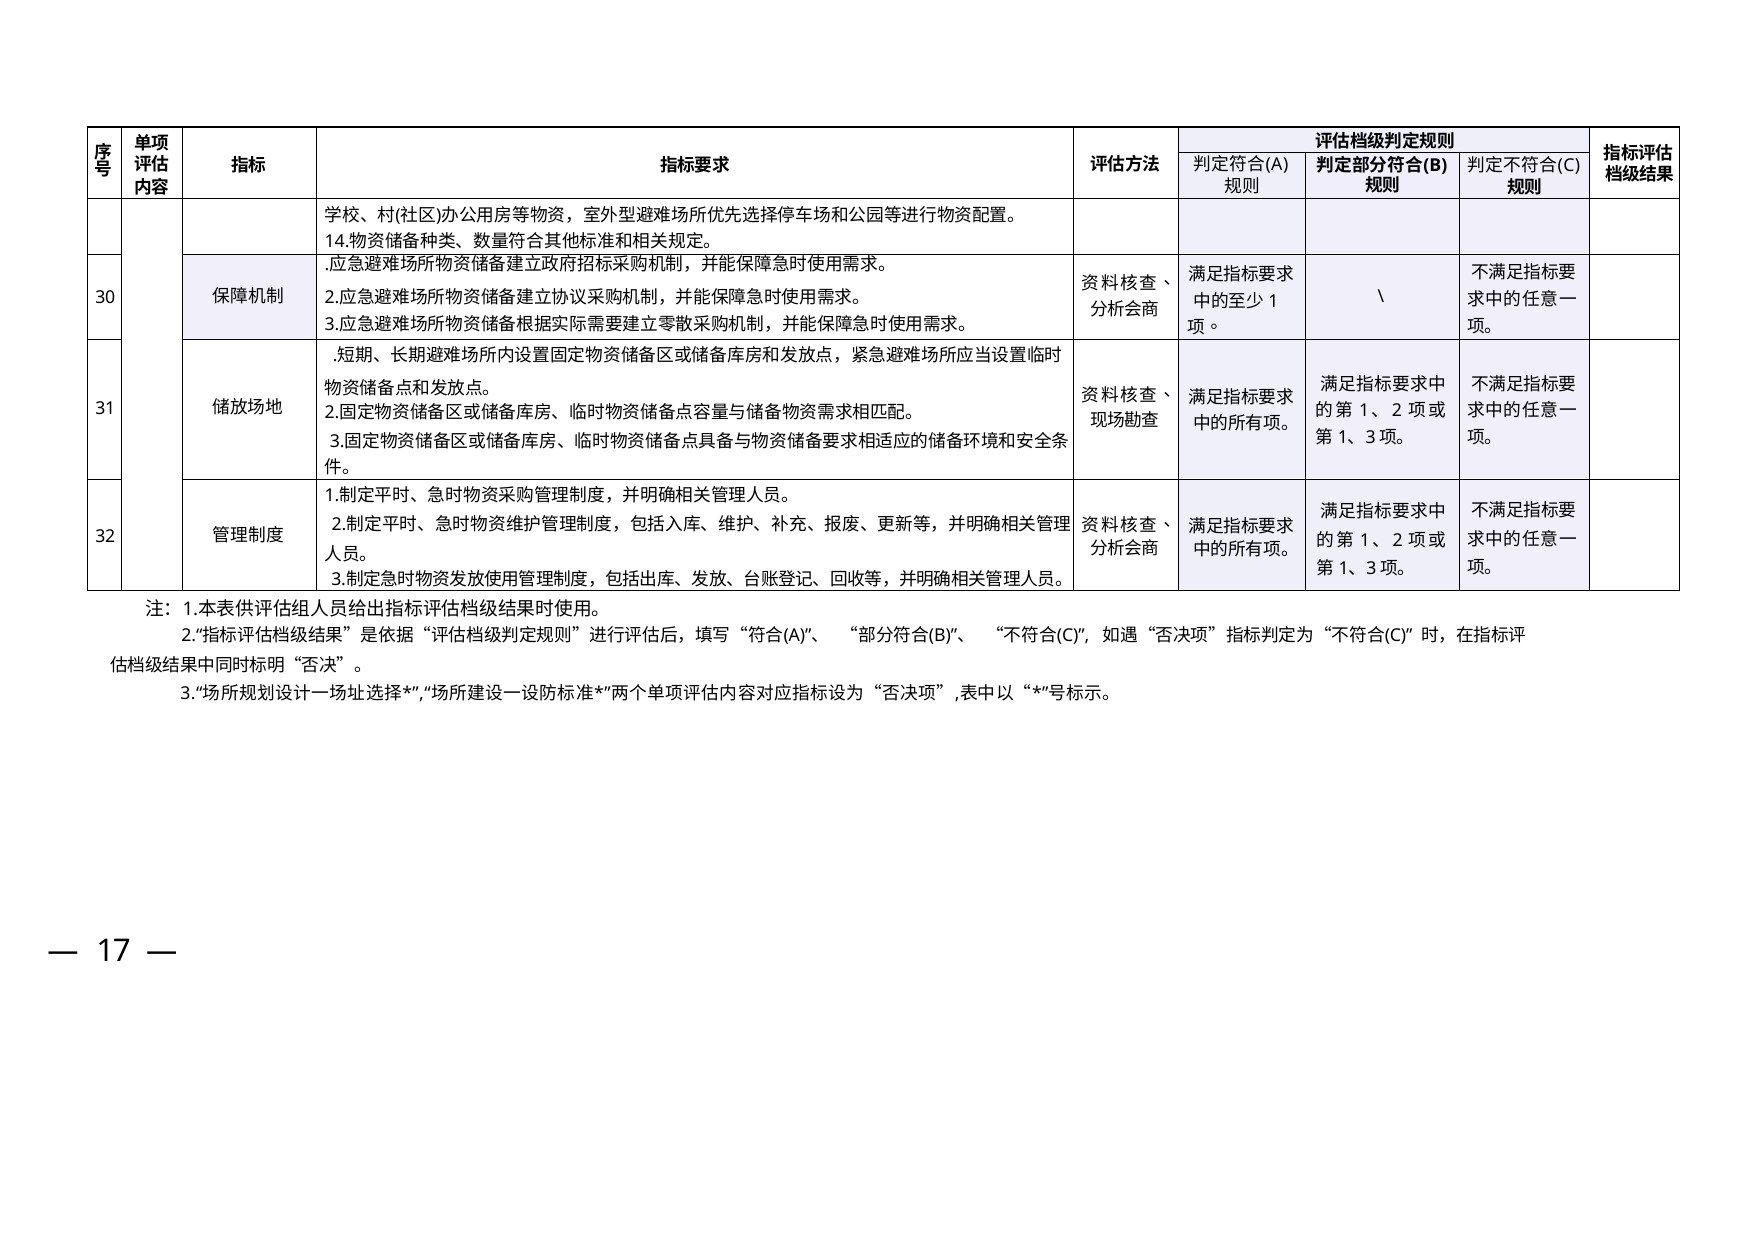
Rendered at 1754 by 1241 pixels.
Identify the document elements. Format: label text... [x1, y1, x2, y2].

table_cell 判定不符合(C) 规则 [1460, 153, 1589, 198]
text 估档级结果中同时标明“否决”。 [110, 653, 1681, 677]
table_cell 不满足指标要 求中的任意一 项。 [1460, 480, 1589, 590]
table_header 指标 [183, 128, 316, 198]
table_cell 32 [88, 480, 121, 590]
table_cell [1590, 480, 1679, 590]
table_cell 不满足指标要 求中的任意一 项。 [1460, 255, 1589, 339]
table_cell 满足指标要求 中的所有项。 [1179, 340, 1305, 478]
table_cell [1590, 255, 1679, 339]
table_header 指标要求 [317, 128, 1073, 198]
table_cell 判定部分符合(B) 规则 [1306, 153, 1459, 198]
table_cell [1074, 199, 1178, 253]
table_cell 储放场地 [183, 340, 316, 478]
table_cell [183, 199, 316, 253]
table_cell [1590, 199, 1679, 253]
table_cell [1306, 199, 1459, 253]
table_cell [1179, 199, 1305, 253]
table_cell 判定符合(A) 规则 [1179, 153, 1305, 198]
table_header 评估档级判定规则 [1179, 128, 1589, 152]
table_cell [88, 199, 121, 253]
table_header 单项 评估 内容 [122, 128, 182, 198]
table_cell [1460, 199, 1589, 253]
table_header 评估方法 [1074, 128, 1178, 198]
table_cell [1590, 340, 1679, 478]
table_cell .应急避难场所物资储备建立政府招标采购机制，并能保障急时使用需求。 2.应急避难场所物资储备建立协议采购机制，并能保障急时使用需求。 3.应急避难场所物资储备根据实际需要建立零散采购机制，并能保障急时使用需求。 [317, 255, 1073, 339]
table_cell [122, 199, 182, 590]
text 2.“指标评估档级结果”是依据“评估档级判定规则”进行评估后，填写“符合(A)”、 “部分符合(B)”、 “不符合(C)”, 如遇“否决项”指标判定为“不符合(C)” 时，在指标评 [181, 623, 1681, 646]
table_cell 管理制度 [183, 480, 316, 590]
table_cell 保障机制 [183, 255, 316, 339]
table_cell 资料核查、 现场勘查 [1074, 340, 1178, 478]
table_cell .短期、长期避难场所内设置固定物资储备区或储备库房和发放点，紧急避难场所应当设置临时 物资储备点和发放点。 2.固定物资储备区或储备库房、临时物资储备点容量与储备物资需求相匹配。 3.固定物资储备区或储备库房、临时物资储备点具备与物资储备要求相适应的储备环境和安全条 件。 [317, 340, 1073, 478]
table_cell 1.制定平时、急时物资采购管理制度，并明确相关管理人员。 2.制定平时、急时物资维护管理制度，包括入库、维护、补充、报废、更新等，并明确相关管理 人员。 3.制定急时物资发放使用管理制度，包括出库、发放、台账登记、回收等，并明确相关管理人员。 [317, 480, 1073, 590]
table_cell \ [1306, 255, 1459, 339]
table_cell 满足指标要求 中的所有项。 [1179, 480, 1305, 590]
table_cell 满足指标要求中 的第1、2项或第 1、3项。 [1306, 340, 1459, 478]
table_cell 资料核查、 分析会商 [1074, 255, 1178, 339]
table_cell 满足指标要求 中的至少1 项。 [1179, 255, 1305, 339]
table_header 指标评估 档级结果 [1590, 128, 1679, 198]
table_header 序号 [88, 128, 121, 198]
text 注：1.本表供评估组人员给出指标评估档级结果时使用。 [145, 596, 1681, 620]
table_cell 不满足指标要 求中的任意一 项。 [1460, 340, 1589, 478]
text 3.“场所规划设计一场址选择*”,“场所建设一设防标准*”两个单项评估内容对应指标设为“否决项”,表中以“*”号标示。 [180, 680, 1681, 704]
table_cell 学校、村(社区)办公用房等物资，室外型避难场所优先选择停车场和公园等进行物资配置。 14.物资储备种类、数量符合其他标准和相关规定。 [317, 199, 1073, 253]
table_cell 满足指标要求中 的第1、2项或第 1、3项。 [1306, 480, 1459, 590]
table_cell 30 [88, 255, 121, 339]
table_cell 31 [88, 340, 121, 478]
table_cell 资料核查、 分析会商 [1074, 480, 1178, 590]
